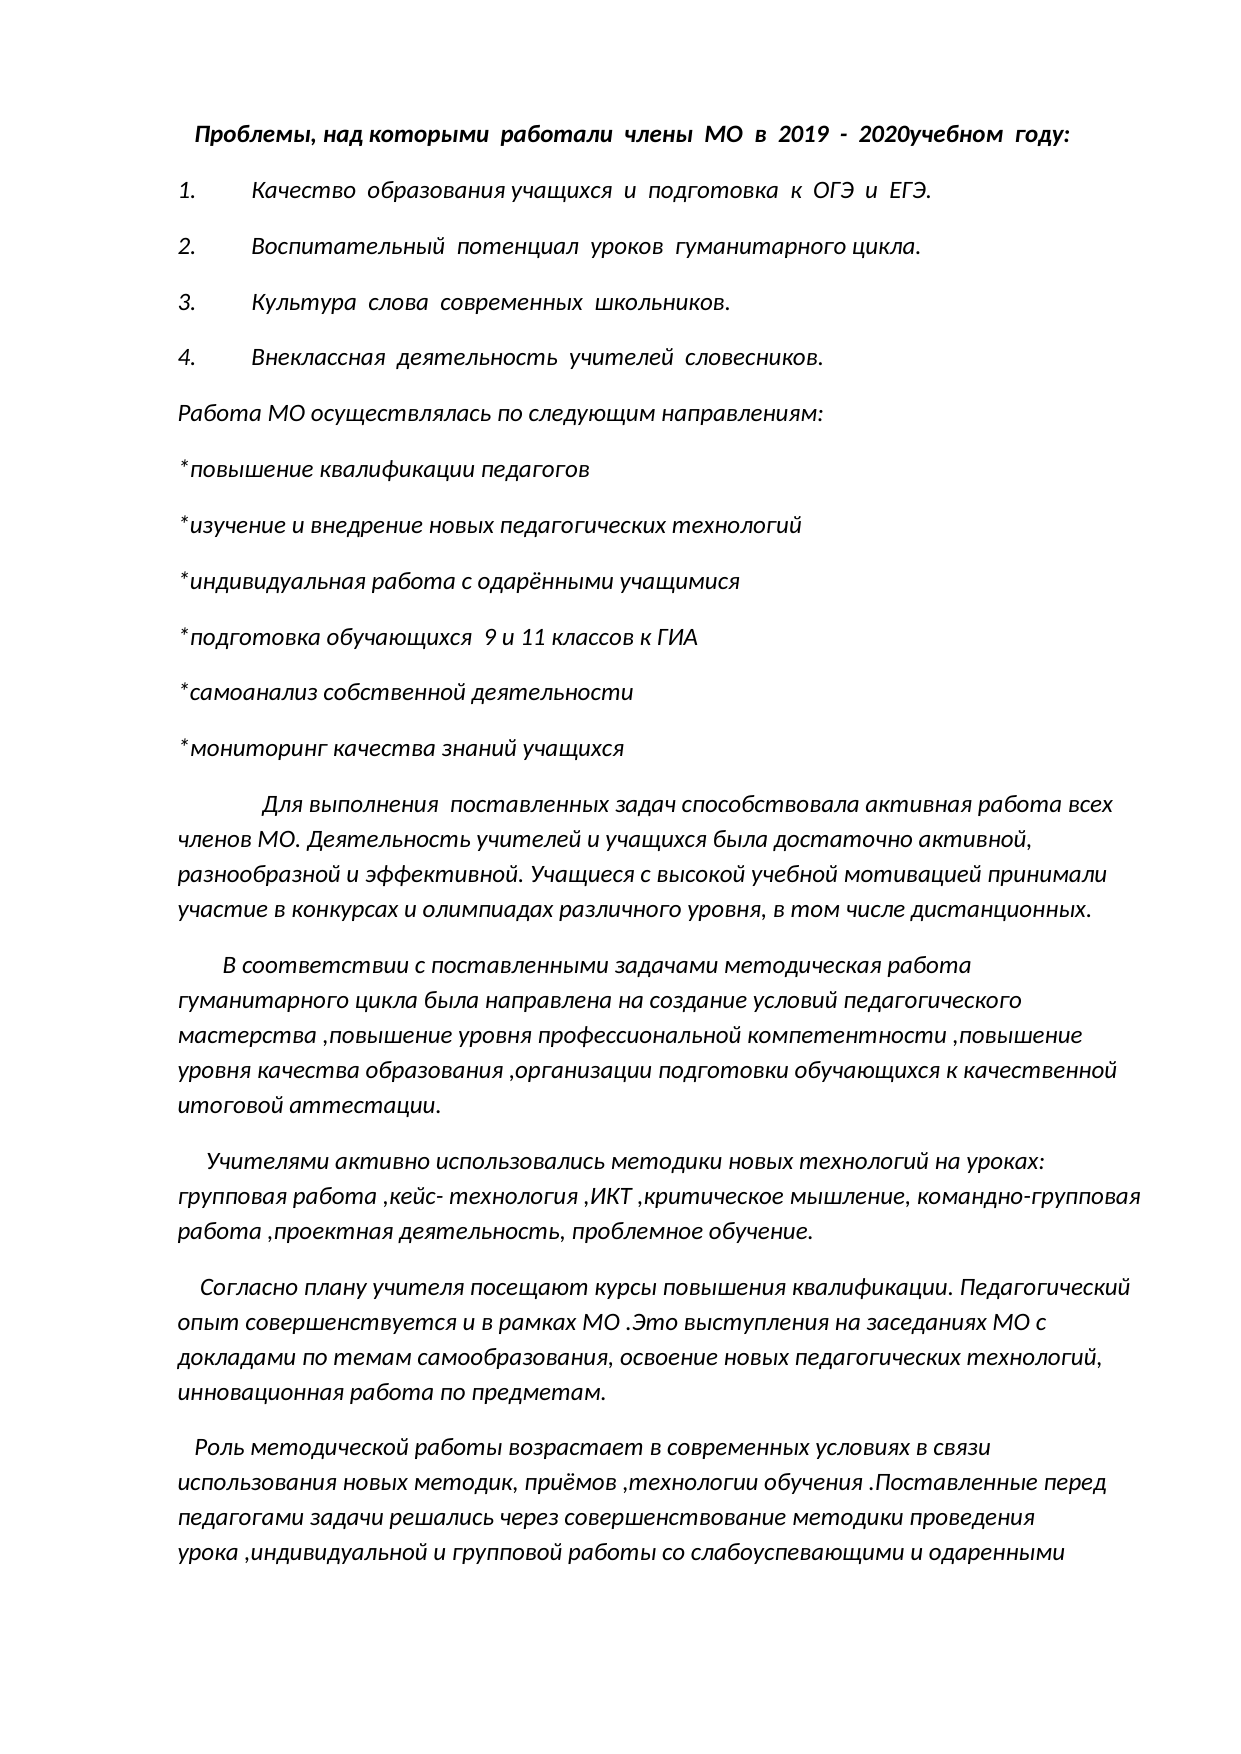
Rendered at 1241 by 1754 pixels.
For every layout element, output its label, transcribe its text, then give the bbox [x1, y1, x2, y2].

text *изучение и внедрение новых педагогических технологий [177, 509, 1152, 539]
text 3. Культура слова современных школьников. [177, 286, 1152, 316]
text Для выполнения поставленных задач способствовала активная работа всех членов МО. Деятельность учителей и учащихся была достаточно активной, разнообразной и эффективной. Учащиеся с высокой учебной мотивацией принимали участие в конкурсах и олимпиадах различного уровня, в том числе дистанционных. [177, 788, 1152, 924]
text 2. Воспитательный потенциал уроков гуманитарного цикла. [177, 230, 1152, 260]
text *повышение квалификации педагогов [177, 453, 1152, 484]
text В соответствии с поставленными задачами методическая работа гуманитарного цикла была направлена на создание условий педагогического мастерства ,повышение уровня профессиональной компетентности ,повышение уровня качества образования ,организации подготовки обучающихся к качественной итоговой аттестации. [177, 949, 1152, 1119]
text 4. Внеклассная деятельность учителей словесников. [177, 341, 1152, 372]
text *мониторинг качества знаний учащихся [177, 732, 1152, 763]
text Учителями активно использовались методики новых технологий на уроках: групповая работа ,кейс- технология ,ИКТ ,критическое мышление, командно-групповая работа ,проектная деятельность, проблемное обучение. [177, 1145, 1152, 1245]
text Работа МО осуществлялась по следующим направлениям: [177, 397, 1152, 428]
text *подготовка обучающихся 9 и 11 классов к ГИА [177, 621, 1152, 651]
text 1. Качество образования учащихся и подготовка к ОГЭ и ЕГЭ. [177, 174, 1152, 204]
text Согласно плану учителя посещают курсы повышения квалификации. Педагогический опыт совершенствуется и в рамках МО .Это выступления на заседаниях МО с докладами по темам самообразования, освоение новых педагогических технологий, инновационная работа по предметам. [177, 1271, 1152, 1406]
text *индивидуальная работа с одарёнными учащимися [177, 565, 1152, 595]
text *самоанализ собственной деятельности [177, 676, 1152, 707]
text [177, 1431, 1152, 1567]
text Проблемы, над которыми работали члены МО в 2019 - 2020учебном году: [177, 118, 1152, 149]
